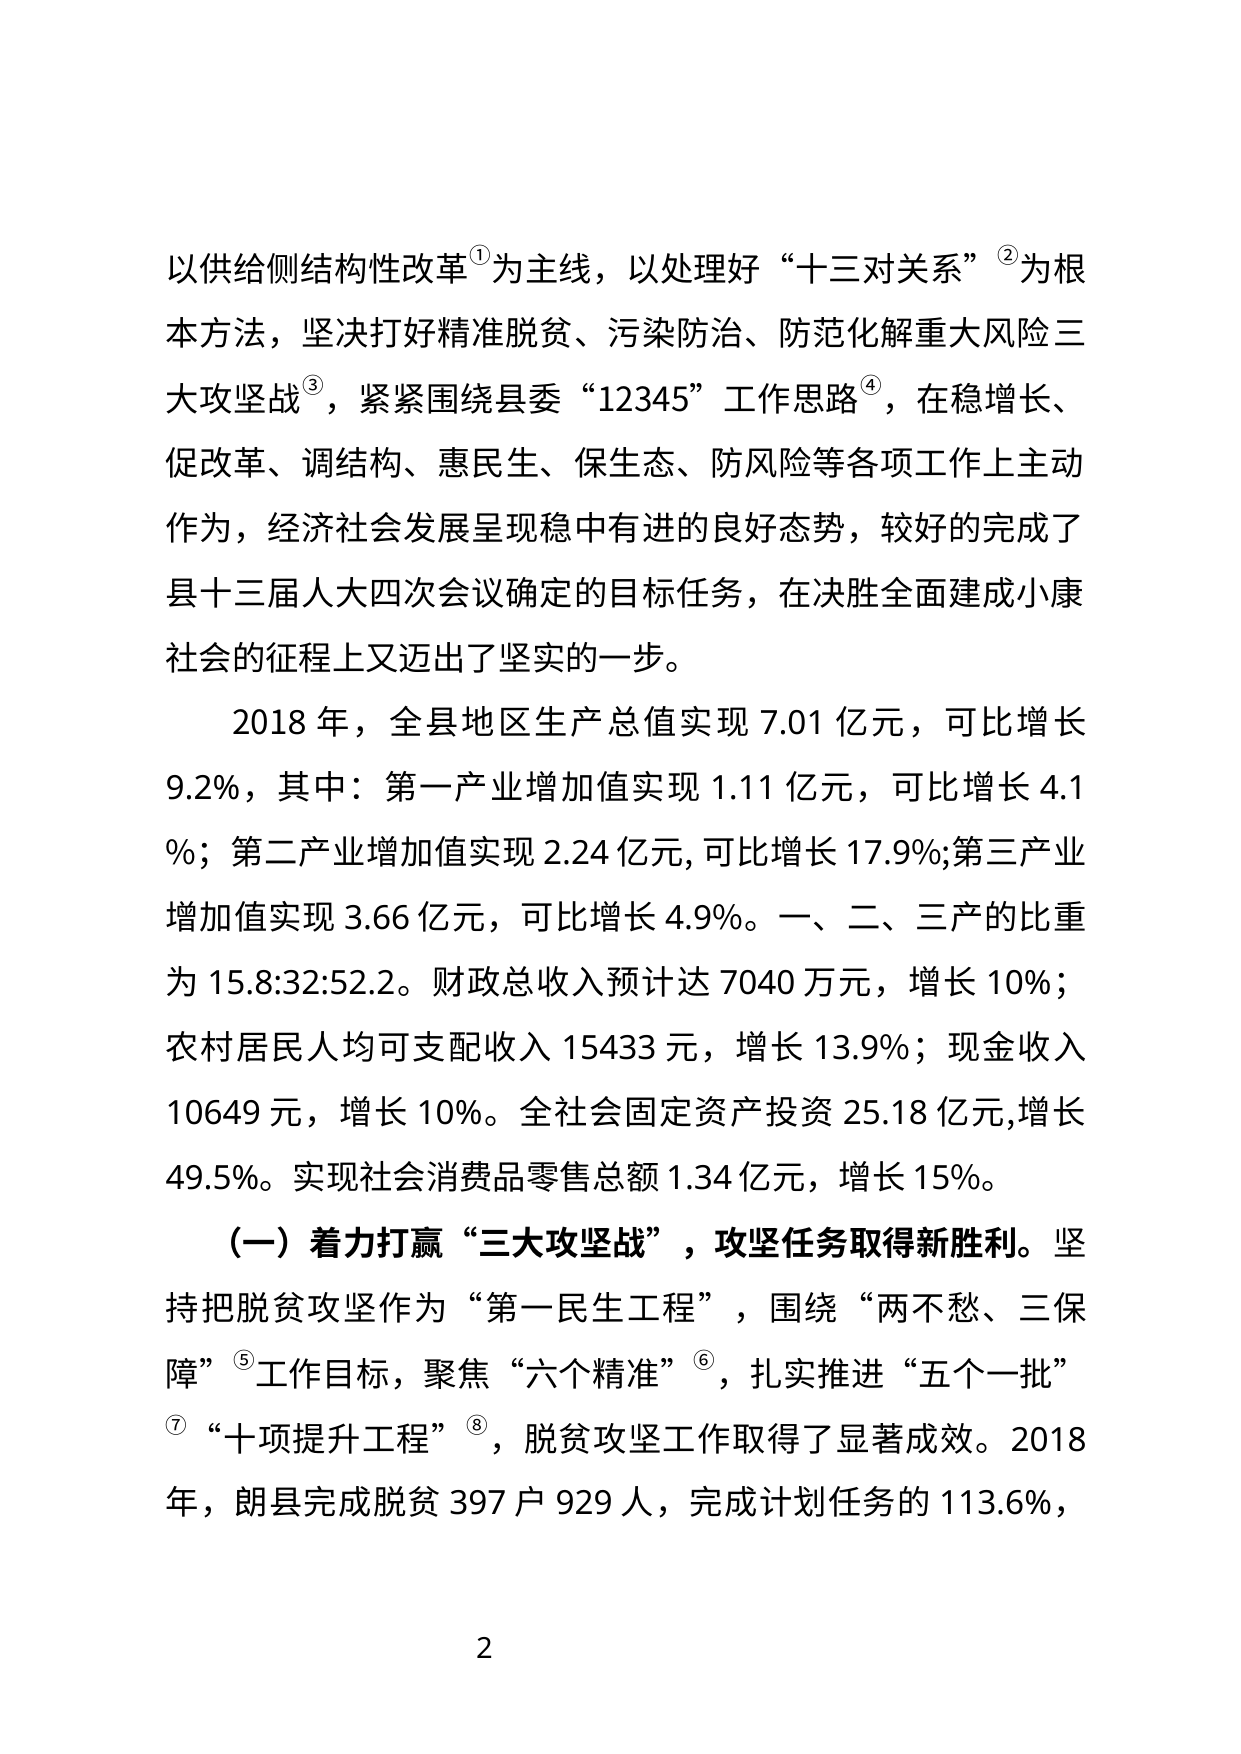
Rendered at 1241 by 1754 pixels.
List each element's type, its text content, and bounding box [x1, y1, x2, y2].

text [165, 233, 1087, 688]
text 2018年，全县地区生产总值实现7.01亿元，可比增长9.2%，其中：第一产业增加值实现1.11亿元，可比增长4.1%；第二产业增加值实现2.24亿元, 可比增长17.9%;第三产业增加值实现3.66亿元，可比增长4.9%。一、二、三产的比重为15.8:32:52.2。财政总收入预计达7040万元，增长10%；农村居民人均可支配收入15433元，增长13.9%；现金收入10649元，增长10%。全社会固定资产投资25.18亿元,增长49.5%。实现社会消费品零售总额1.34亿元，增长15%。 [165, 688, 1087, 1208]
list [165, 1208, 1087, 1533]
